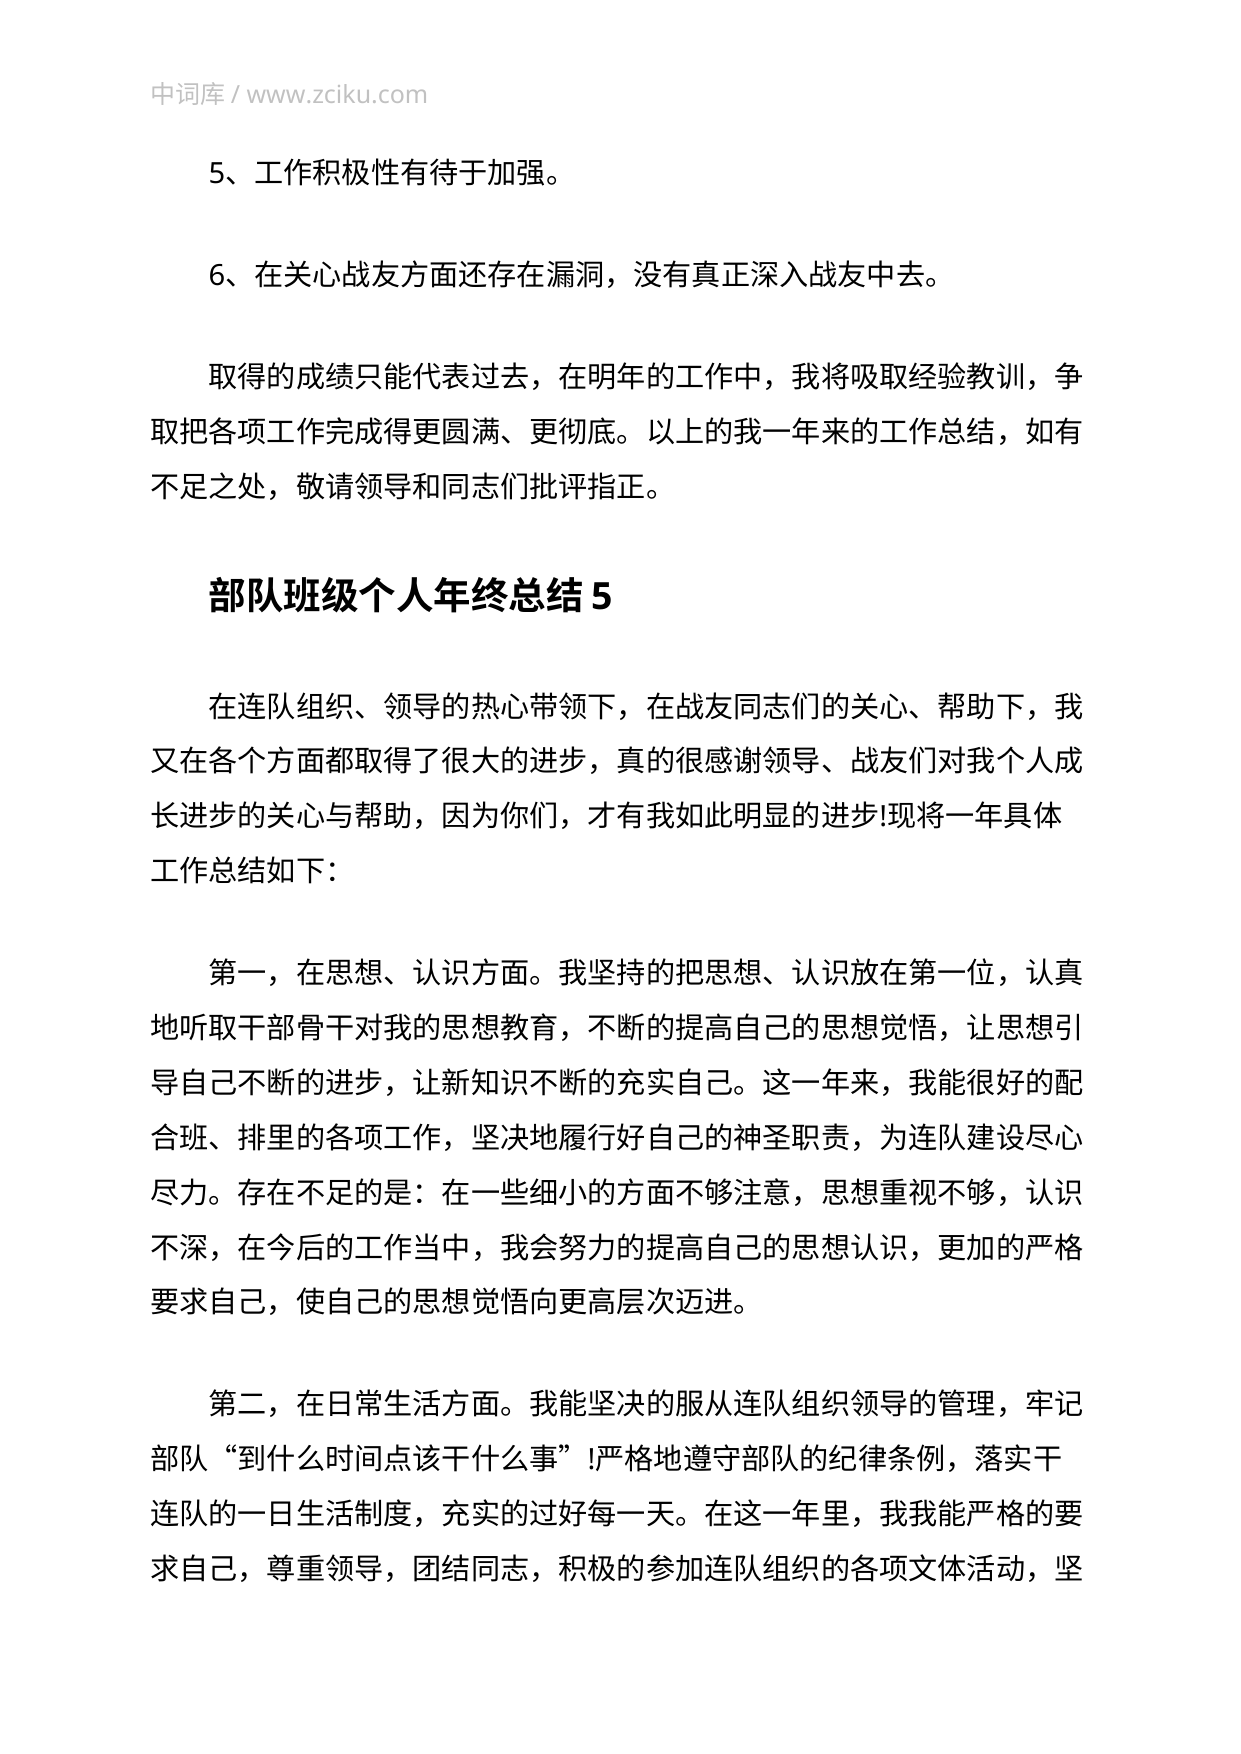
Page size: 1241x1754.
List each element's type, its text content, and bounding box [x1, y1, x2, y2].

text 第一，在思想、认识方面。我坚持的把思想、认识放在第一位，认真地听取干部骨干对我的思想教育，不断的提高自己的思想觉悟，让思想引导自己不断的进步，让新知识不断的充实自己。这一年来，我能很好的配合班、排里的各项工作，坚决地履行好自己的神圣职责，为连队建设尽心尽力。存在不足的是：在一些细小的方面不够注意，思想重视不够，认识不深，在今后的工作当中，我会努力的提高自己的思想认识，更加的严格要求自己，使自己的思想觉悟向更高层次迈进。 [150, 950, 1090, 1321]
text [150, 1381, 1090, 1588]
text 5、工作积极性有待于加强。 [150, 150, 1090, 192]
text 在连队组织、领导的热心带领下，在战友同志们的关心、帮助下，我又在各个方面都取得了很大的进步，真的很感谢领导、战友们对我个人成长进步的关心与帮助，因为你们，才有我如此明显的进步!现将一年具体工作总结如下： [150, 683, 1090, 890]
text 6、在关心战友方面还存在漏洞，没有真正深入战友中去。 [150, 252, 1090, 294]
text 取得的成绩只能代表过去，在明年的工作中，我将吸取经验教训，争取把各项工作完成得更圆满、更彻底。以上的我一年来的工作总结，如有不足之处，敬请领导和同志们批评指正。 [150, 354, 1090, 506]
text 部队班级个人年终总结5 [150, 566, 1090, 620]
